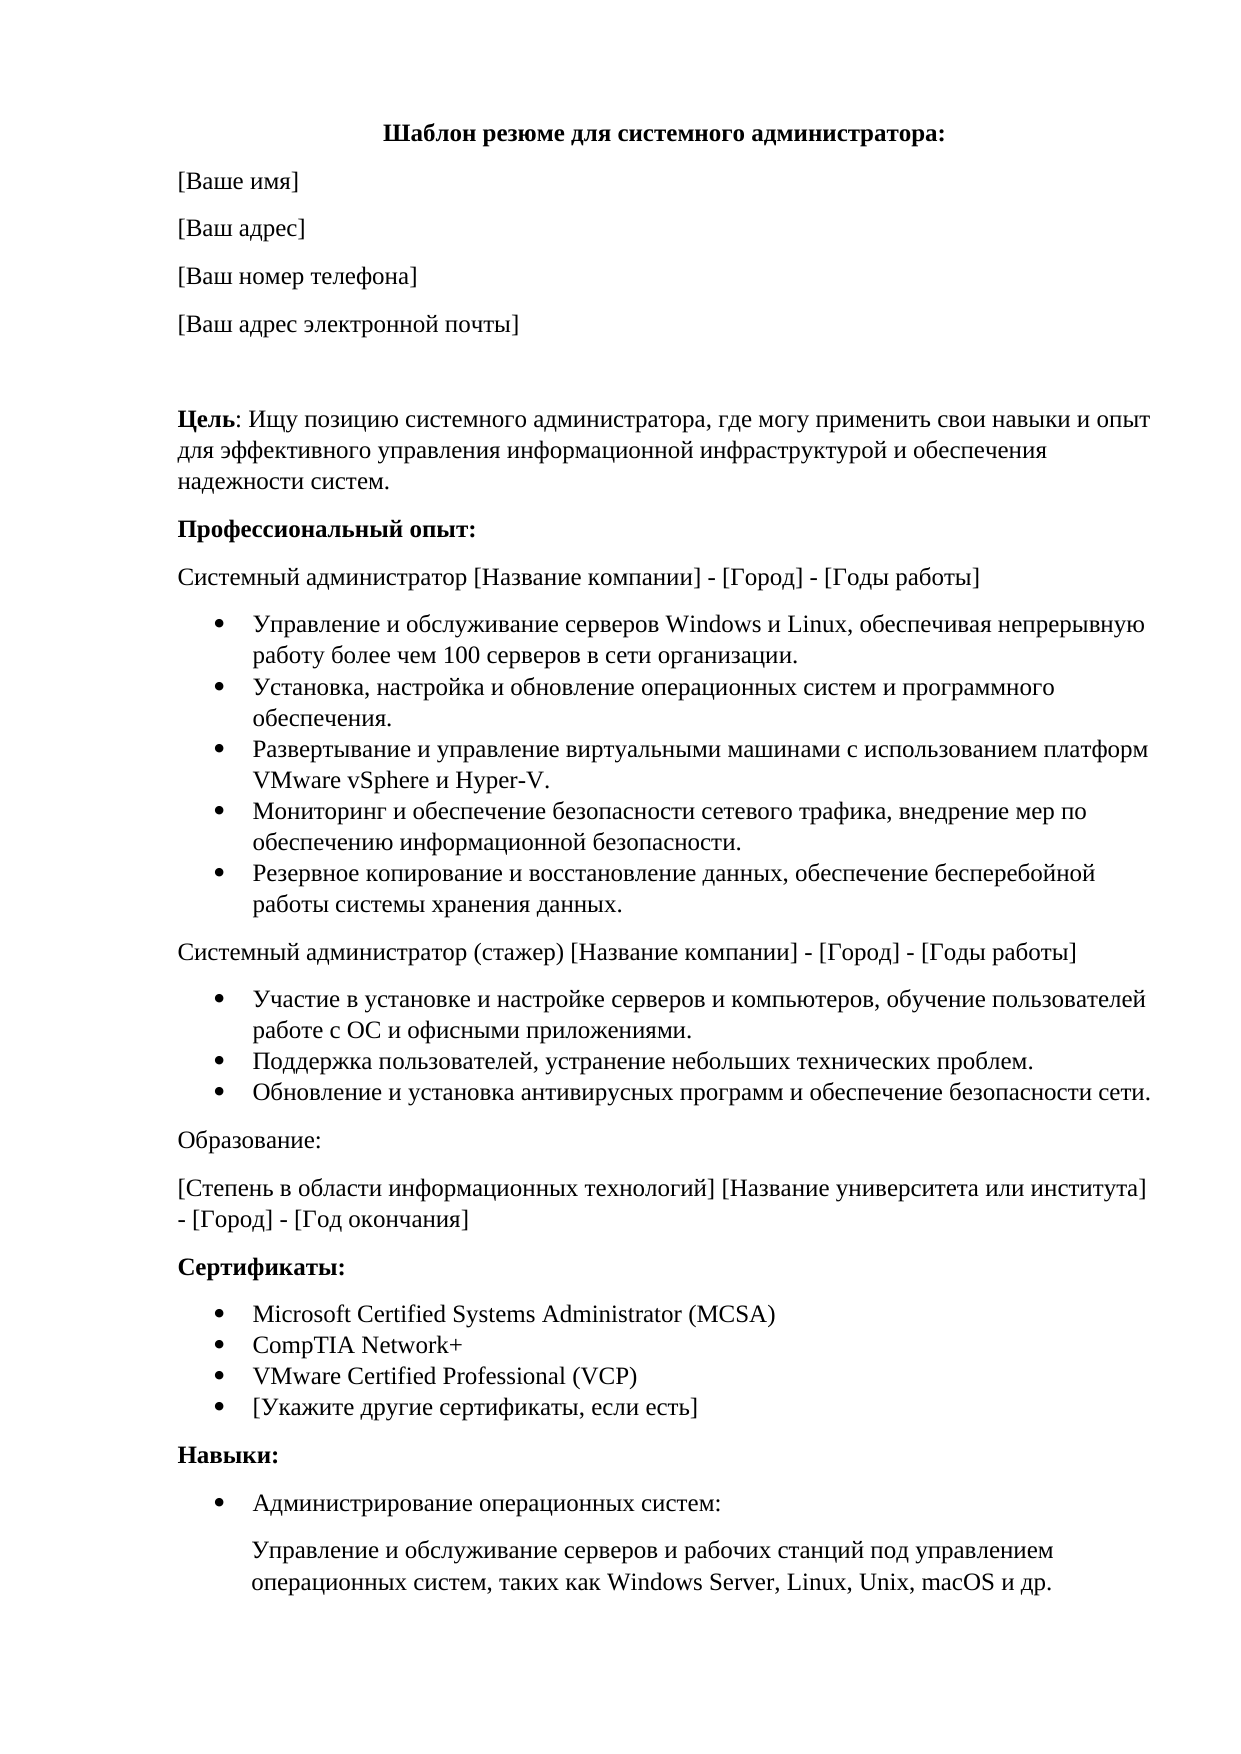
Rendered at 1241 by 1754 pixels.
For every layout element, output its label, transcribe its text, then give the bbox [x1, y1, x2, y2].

text Шаблон резюме для системного администратора: [177, 118, 1152, 147]
list Обновление и установка антивирусных программ и обеспечение безопасности сети. [215, 1077, 1152, 1106]
list [Укажите другие сертификаты, если есть] [215, 1392, 1152, 1421]
text Системный администратор [Название компании] - [Город] - [Годы работы] [177, 562, 1152, 591]
list Развертывание и управление виртуальными машинами с использованием платформ VMware vSphere и Hyper-V. [215, 734, 1152, 793]
list CompTIA Network+ [215, 1330, 1152, 1359]
text Профессиональный опыт: [177, 514, 1152, 543]
list Microsoft Certified Systems Administrator (MCSA) [215, 1299, 1152, 1328]
text Системный администратор (стажер) [Название компании] - [Город] - [Годы работы] [177, 937, 1152, 965]
text Сертификаты: [177, 1252, 1152, 1280]
text [Ваш номер телефона] [177, 261, 1152, 290]
list Поддержка пользователей, устранение небольших технических проблем. [215, 1046, 1152, 1075]
text Цель: Ищу позицию системного администратора, где могу применить свои навыки и опыт для эффективного управления информационной инфраструктурой и обеспечения надежности систем. [177, 404, 1152, 495]
text [Ваш адрес электронной почты] [177, 309, 1152, 338]
text [Ваш адрес] [177, 213, 1152, 242]
list VMware Certified Professional (VCP) [215, 1361, 1152, 1390]
text [Ваше имя] [177, 166, 1152, 194]
text Навыки: [177, 1440, 1152, 1469]
list Управление и обслуживание серверов Windows и Linux, обеспечивая непрерывную работу более чем 100 серверов в сети организации. [215, 609, 1152, 669]
text Образование: [177, 1125, 1152, 1154]
list Резервное копирование и восстановление данных, обеспечение бесперебойной работы системы хранения данных. [215, 858, 1152, 918]
list Мониторинг и обеспечение безопасности сетевого трафика, внедрение мер по обеспечению информационной безопасности. [215, 796, 1152, 856]
list Установка, настройка и обновление операционных систем и программного обеспечения. [215, 672, 1152, 731]
list Администрирование операционных систем: [215, 1488, 1152, 1517]
list Участие в установке и настройке серверов и компьютеров, обучение пользователей работе с ОС и офисными приложениями. [215, 984, 1152, 1044]
text Управление и обслуживание серверов и рабочих станций под управлением операционных систем, таких как Windows Server, Linux, Unix, macOS и др. [251, 1536, 1152, 1595]
text [Степень в области информационных технологий] [Название университета или института] - [Город] - [Год окончания] [177, 1173, 1152, 1233]
